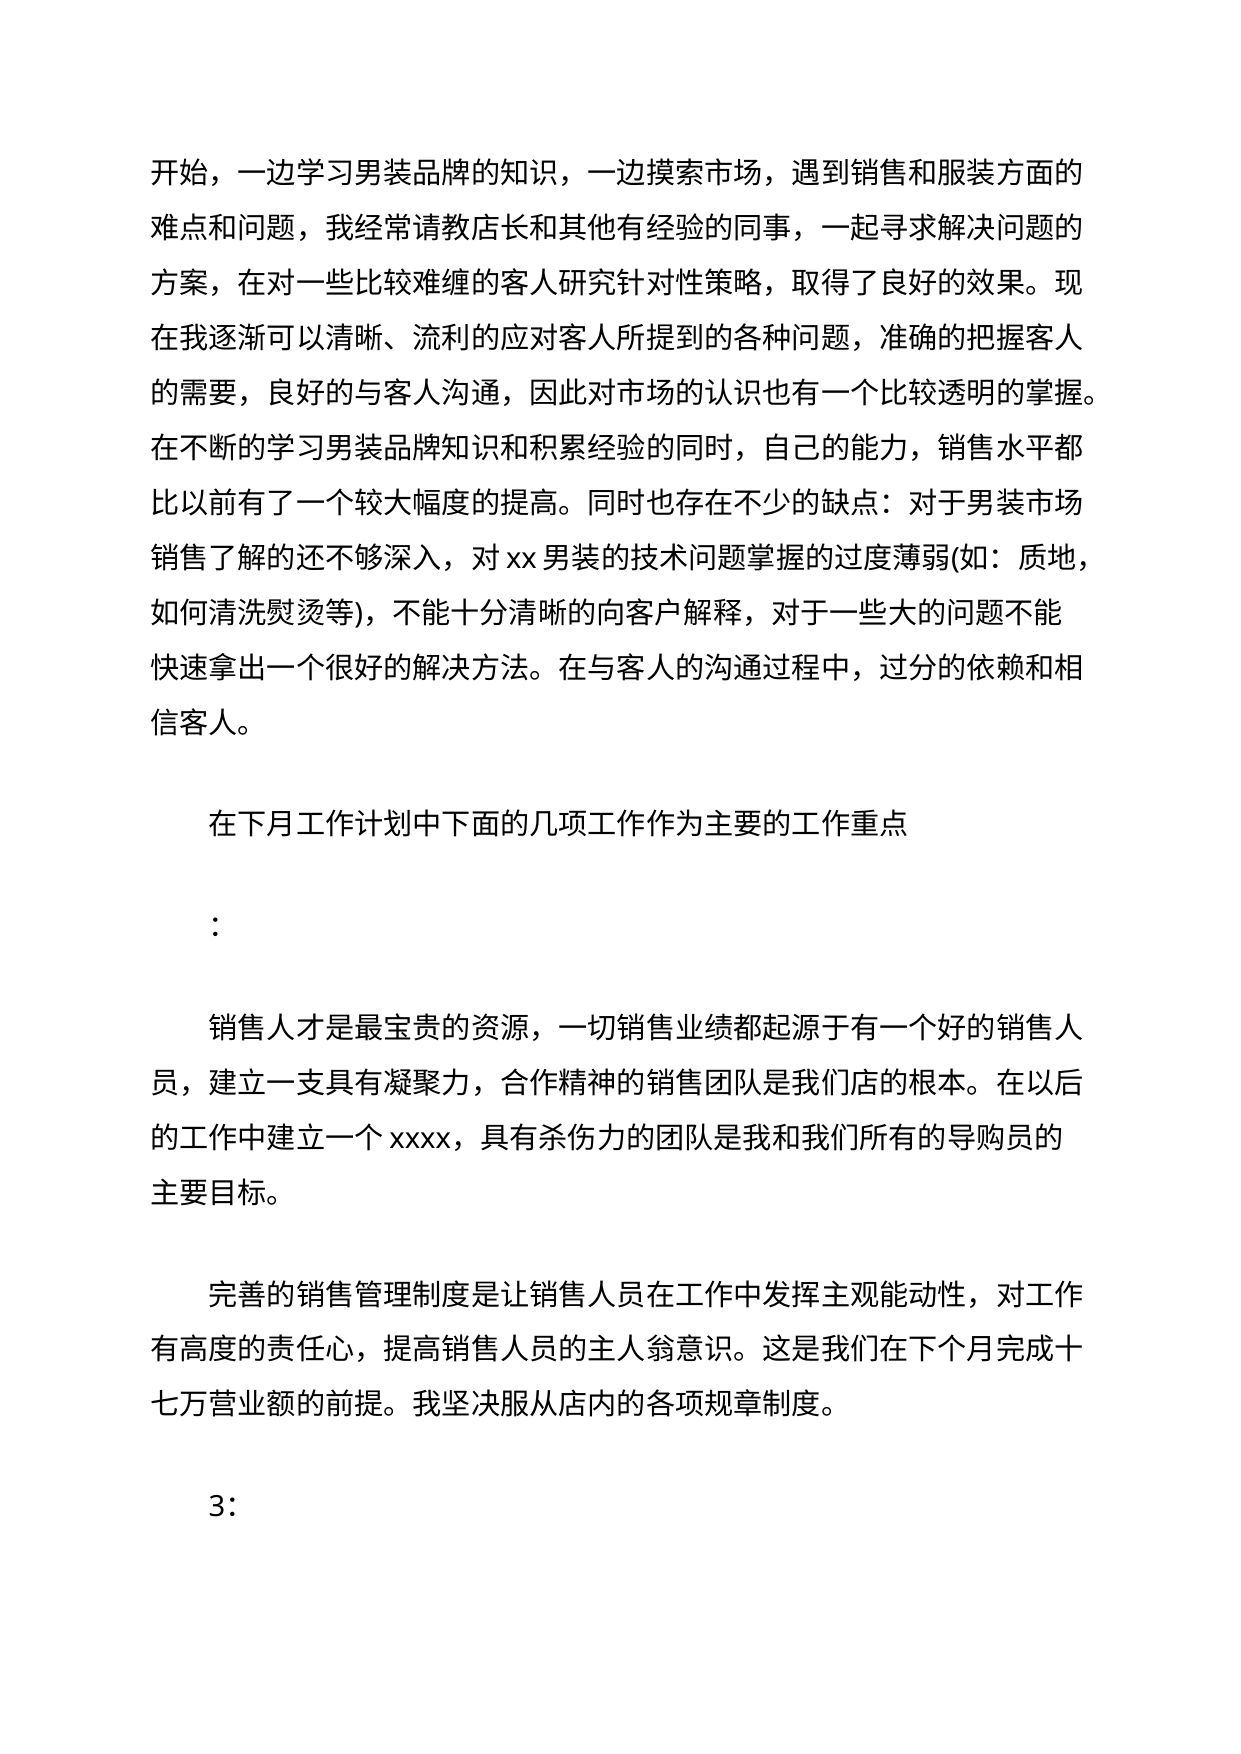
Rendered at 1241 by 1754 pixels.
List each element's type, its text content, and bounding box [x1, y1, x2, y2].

text 完善的销售管理制度是让销售人员在工作中发挥主观能动性，对工作有高度的责任心，提高销售人员的主人翁意识。这是我们在下个月完成十七万营业额的前提。我坚决服从店内的各项规章制度。 [150, 1271, 1090, 1423]
text ： [150, 903, 1090, 945]
text 3： [150, 1483, 1090, 1525]
text 在下月工作计划中下面的几项工作作为主要的工作重点 [150, 801, 1090, 843]
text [150, 150, 1090, 741]
text 销售人才是最宝贵的资源，一切销售业绩都起源于有一个好的销售人员，建立一支具有凝聚力，合作精神的销售团队是我们店的根本。在以后的工作中建立一个xxxx，具有杀伤力的团队是我和我们所有的导购员的主要目标。 [150, 1004, 1090, 1212]
